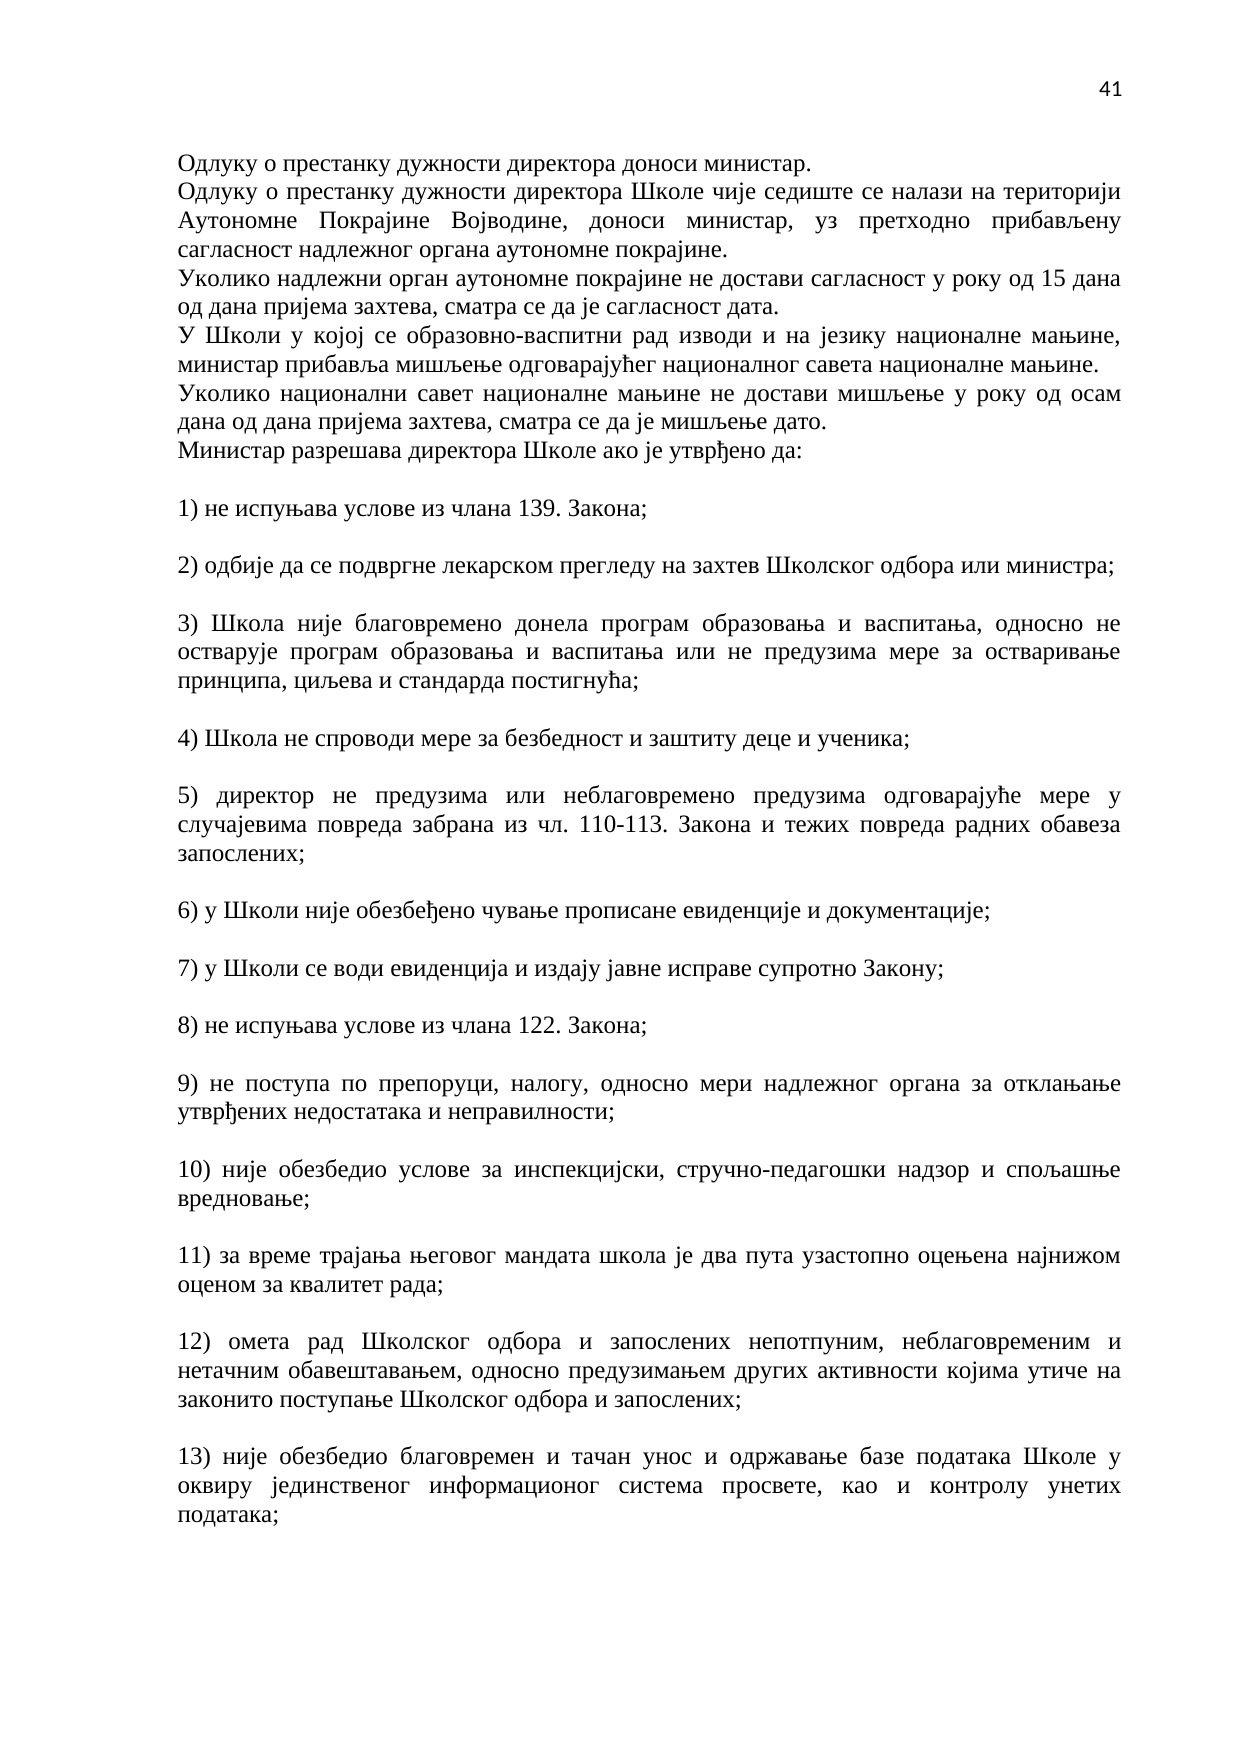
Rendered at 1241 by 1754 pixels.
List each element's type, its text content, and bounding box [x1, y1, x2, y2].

text 4) Школа не спроводи мере за безбедност и заштиту деце и ученика; [177, 723, 1122, 751]
text 5) директор не предузима или неблаговремено предузима одговарајуће мере у случајевима повреда забрана из чл. 110-113. Закона и тежих повреда радних обавеза запослених; [177, 780, 1122, 866]
text 6) у Школи није обезбеђено чување прописане евиденције и документације; [177, 895, 1122, 924]
text 11) за време трајања његовог мандата школа је два пута узастопно оцењена најнижом оценом за квалитет рада; [177, 1240, 1122, 1298]
text 12) омета рад Школског одбора и запослених непотпуним, неблаговременим и нетачним обавештавањем, односно предузимањем других активности којима утиче на законито поступање Школског одбора и запослених; [177, 1326, 1122, 1413]
text 3) Школа није благовремено донела програм образовања и васпитања, односно не остварује програм образовања и васпитања или не предузима мере за остваривање принципа, циљева и стандарда постигнућа; [177, 608, 1122, 694]
text 10) није обезбедио услове за инспекцијски, стручно-педагошки надзор и спољашње вредновање; [177, 1154, 1122, 1211]
text 8) не испуњава услове из члана 122. Закона; [177, 1010, 1122, 1039]
text 1) не испуњава услове из члана 139. Закона; [177, 493, 1122, 521]
text 7) у Школи се води евиденција и издају јавне исправе супротно Закону; [177, 953, 1122, 981]
text 13) није обезбедио благовремен и тачан унос и одржавање базе података Школе у оквиру јединственог информационог система просвете, као и контролу унетих података; [177, 1441, 1122, 1528]
text Уколико надлежни орган аутономне покрајине не достави сагласност у року од 15 дана од дана пријема захтева, сматра се да је сагласност дата. [177, 263, 1122, 320]
text 9) не поступа по препоруци, налогу, односно мери надлежног органа за отклањање утврђених недостатака и неправилности; [177, 1068, 1122, 1125]
text У Школи у којој се образовно-васпитни рад изводи и на језику националне мањине, министар прибавља мишљење одговарајућег националног савета националне мањине. [177, 320, 1122, 378]
text Одлуку о престанку дужности директора Школе чије седиште се налази на територији Аутономне Покрајине Војводине, доноси министар, уз претходно прибављену сагласност надлежног органа аутономне покрајине. [177, 176, 1122, 263]
text Министар разрешава директора Школе ако је утврђено да: [177, 435, 1122, 464]
text Уколико национални савет националне мањине не достави мишљење у року од осам дана од дана пријема захтева, сматра се да је мишљење дато. [177, 378, 1122, 435]
text 2) одбије да се подвргне лекарском прегледу на захтев Школског одбора или министра; [177, 550, 1122, 579]
text Одлуку о престанку дужности директора доноси министар. [177, 148, 1122, 176]
